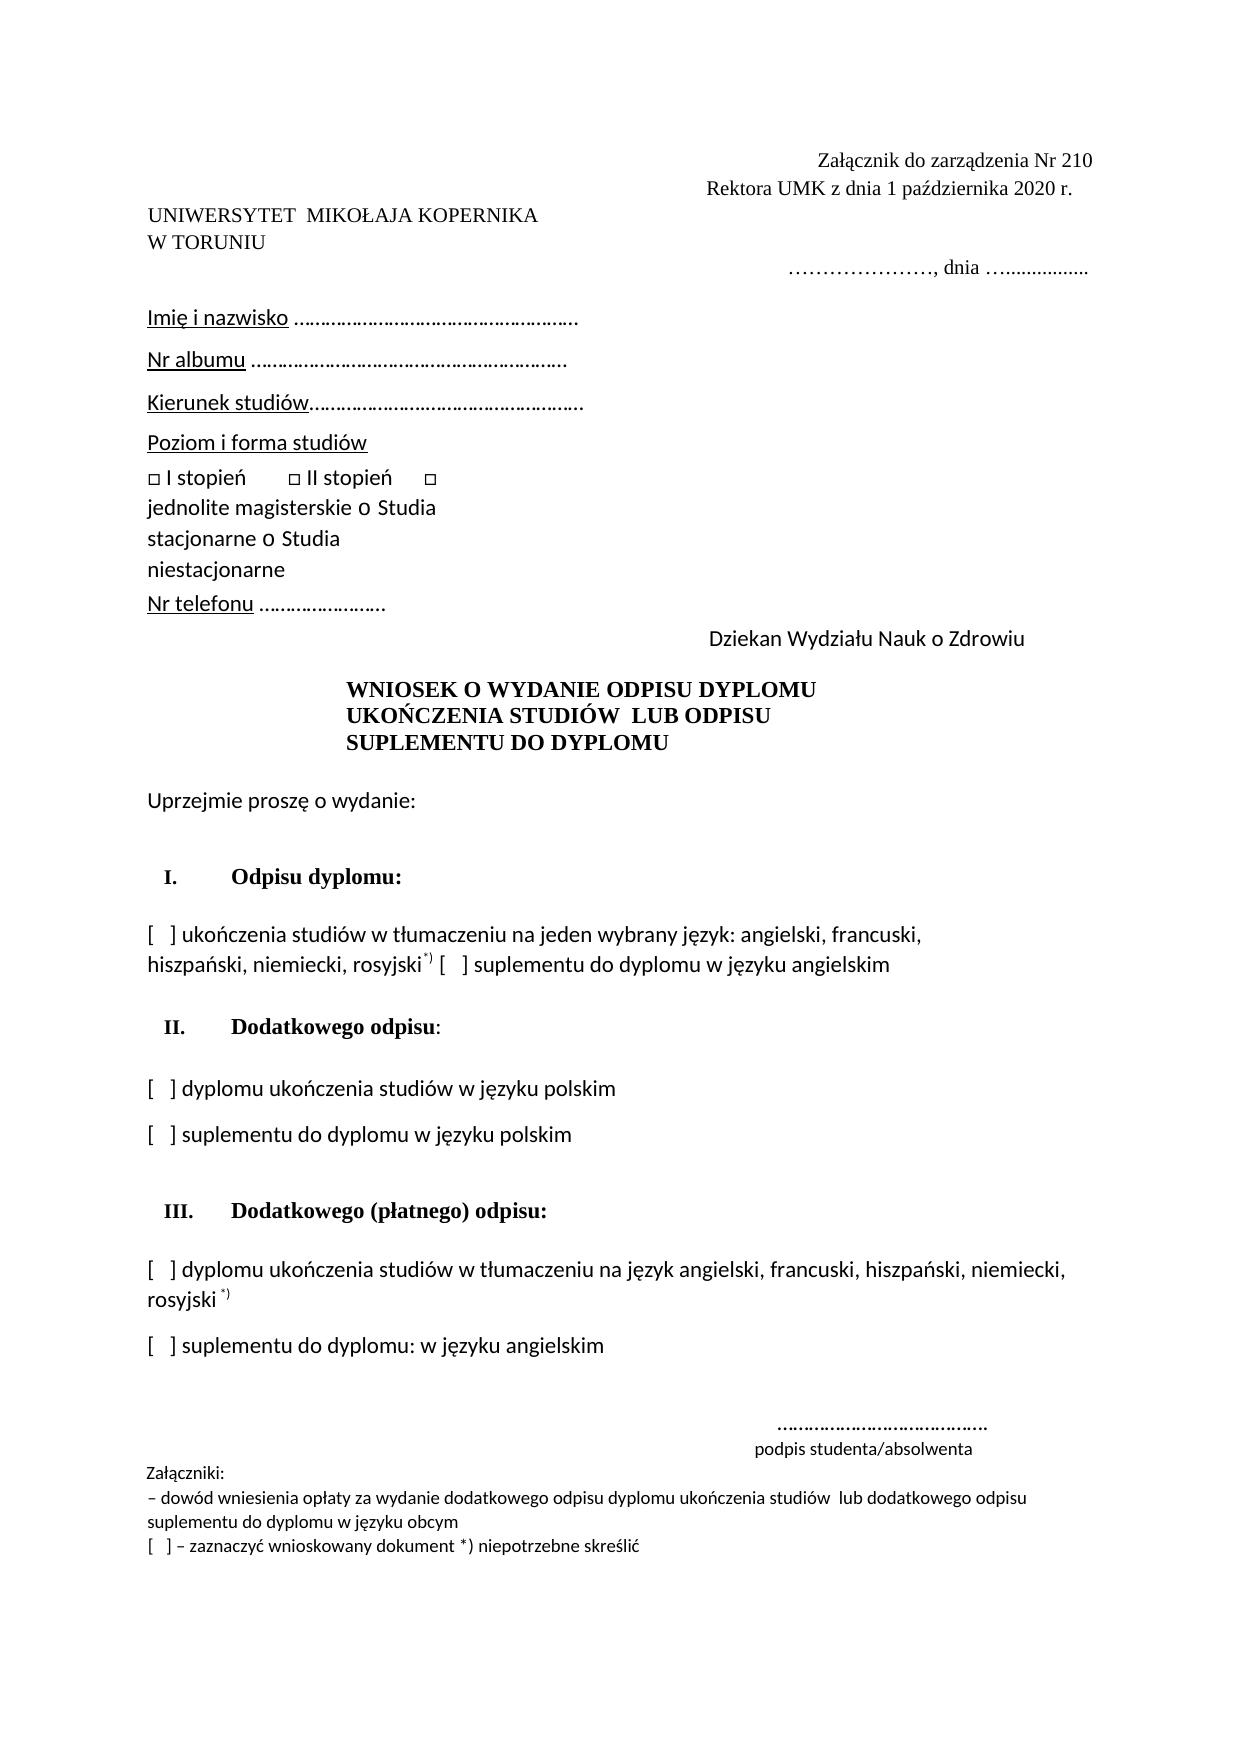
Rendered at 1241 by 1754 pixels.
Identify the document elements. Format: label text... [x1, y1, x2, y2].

list Odpisu dyplomu: [164, 863, 1093, 889]
text Poziom i forma studiów [147, 428, 1093, 456]
text [ ] – zaznaczyć wnioskowany dokument *) niepotrzebne skreślić [148, 1534, 1093, 1557]
text Dziekan Wydziału Nauk o Zdrowiu [148, 624, 1088, 652]
text …………………………………. [777, 1408, 1091, 1436]
text Rektora UMK z dnia 1 października 2020 r. [148, 176, 1073, 200]
text Uprzejmie proszę o wydanie: [147, 787, 1091, 815]
subtitle WNIOSEK O WYDANIE ODPISU DYPLOMU UKOŃCZENIA STUDIÓW LUB ODPISU SUPLEMENTU DO DYPLOMU [346, 676, 900, 755]
text Załącznik do zarządzenia Nr 210 [148, 148, 1093, 172]
text – dowód wniesienia opłaty za wydanie dodatkowego odpisu dyplomu ukończenia studiów lub dodatkowego odpisu suplementu do dyplomu w języku obcym [147, 1486, 1091, 1533]
text Nr albumu …………………………………………………… [147, 345, 1091, 373]
text □ I stopień □ II stopień □ jednolite magisterskie o Studia stacjonarne o Studia niestacjonarne [147, 463, 458, 583]
text …………………, dnia …................ [148, 255, 1088, 279]
text W TORUNIU [147, 230, 1091, 254]
text [ ] suplementu do dyplomu w języku polskim [147, 1120, 1091, 1148]
text [ ] ukończenia studiów w tłumaczeniu na jeden wybrany język: angielski, francuski, hiszpański, niemiecki, rosyjski*) [ ] suplementu do dyplomu w języku angielskim [147, 920, 995, 978]
list Dodatkowego (płatnego) odpisu: [164, 1198, 1093, 1224]
text [ ] dyplomu ukończenia studiów w tłumaczeniu na język angielski, francuski, hiszpański, niemiecki, rosyjski *) [147, 1256, 1091, 1313]
text Załączniki: [146, 1462, 1093, 1484]
text podpis studenta/absolwenta [146, 1437, 1093, 1460]
text UNIWERSYTET MIKOŁAJA KOPERNIKA [148, 203, 1073, 227]
text [ ] dyplomu ukończenia studiów w języku polskim [147, 1074, 1091, 1102]
text Kierunek studiów………………….………………………… [147, 388, 1091, 416]
text [ ] suplementu do dyplomu: w języku angielskim [147, 1332, 1091, 1359]
text Nr telefonu …………………… [147, 589, 1093, 617]
list Dodatkowego odpisu: [164, 1012, 1093, 1041]
text Imię i nazwisko ……………………………………………… [147, 303, 1091, 331]
